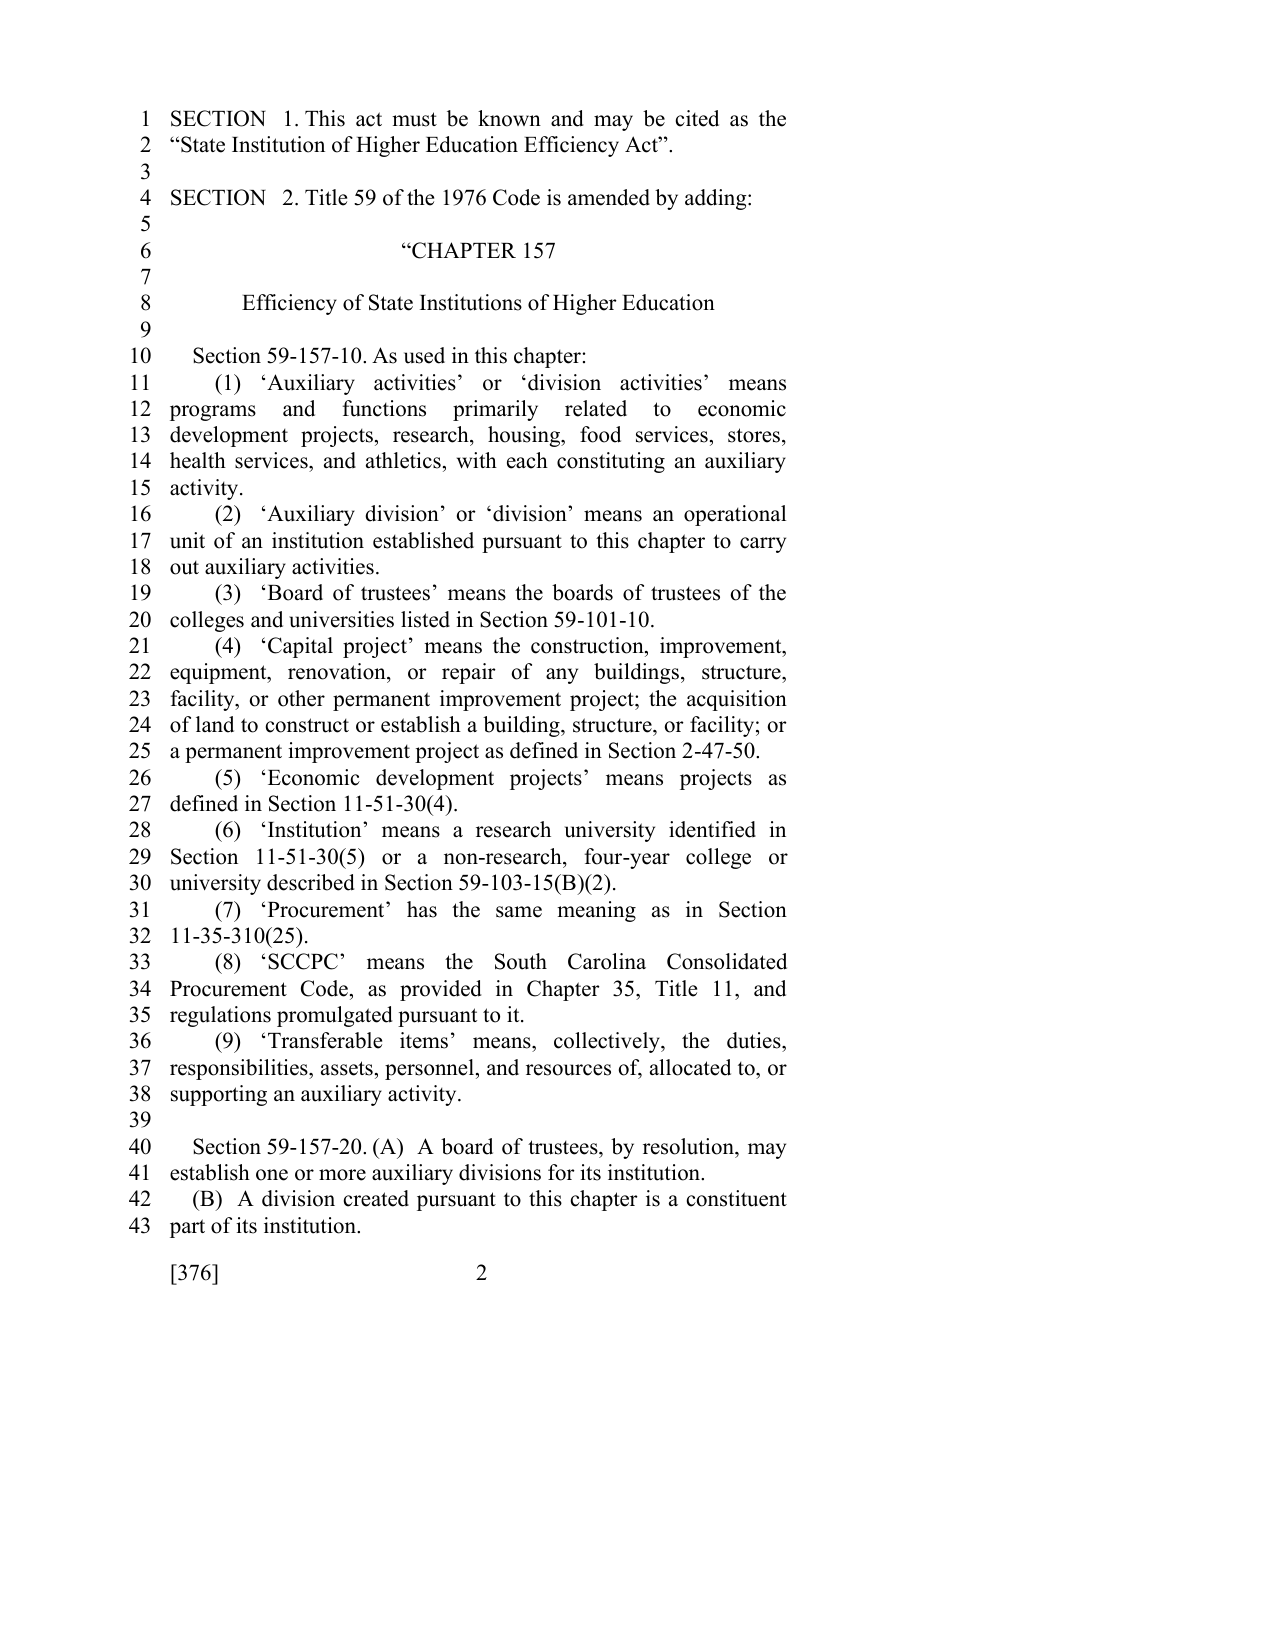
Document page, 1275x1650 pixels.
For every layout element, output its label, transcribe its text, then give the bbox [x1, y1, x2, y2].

text (B) A division created pursuant to this chapter is a constituent part of its institution. [169, 1186, 787, 1238]
text Section 59-157-10. As used in this chapter: [169, 342, 787, 368]
text “CHAPTER 157 [169, 237, 787, 263]
text (6) ‘Institution’ means a research university identified in Section 11-51-30(5) or a non-research, four-year college or university described in Section 59-103-15(B)(2). [169, 817, 787, 896]
text (7) ‘Procurement’ has the same meaning as in Section 11-35-310(25). [169, 896, 787, 948]
text (2) ‘Auxiliary division’ or ‘division’ means an operational unit of an institution established pursuant to this chapter to carry out auxiliary activities. [169, 500, 787, 579]
text (1) ‘Auxiliary activities’ or ‘division activities’ means programs and functions primarily related to economic development projects, research, housing, food services, stores, health services, and athletics, with each constituting an auxiliary activity. [169, 368, 787, 500]
text (4) ‘Capital project’ means the construction, improvement, equipment, renovation, or repair of any buildings, structure, facility, or other permanent improvement project; the acquisition of land to construct or establish a building, structure, or facility; or a permanent improvement project as defined in Section 2-47-50. [169, 632, 787, 764]
text (8) ‘SCCPC’ means the South Carolina Consolidated Procurement Code, as provided in Chapter 35, Title 11, and regulations promulgated pursuant to it. [169, 948, 787, 1027]
text Section 59-157-20. (A) A board of trustees, by resolution, may establish one or more auxiliary divisions for its institution. [169, 1133, 787, 1186]
text (9) ‘Transferable items’ means, collectively, the duties, responsibilities, assets, personnel, and resources of, allocated to, or supporting an auxiliary activity. [169, 1027, 787, 1106]
text Efficiency of State Institutions of Higher Education [169, 289, 787, 316]
text SECTION 1. This act must be known and may be cited as the “State Institution of Higher Education Efficiency Act”. [169, 105, 787, 158]
text (5) ‘Economic development projects’ means projects as defined in Section 11-51-30(4). [169, 764, 787, 817]
text SECTION 2. Title 59 of the 1976 Code is amended by adding: [169, 184, 787, 210]
text (3) ‘Board of trustees’ means the boards of trustees of the colleges and universities listed in Section 59-101-10. [169, 579, 787, 632]
